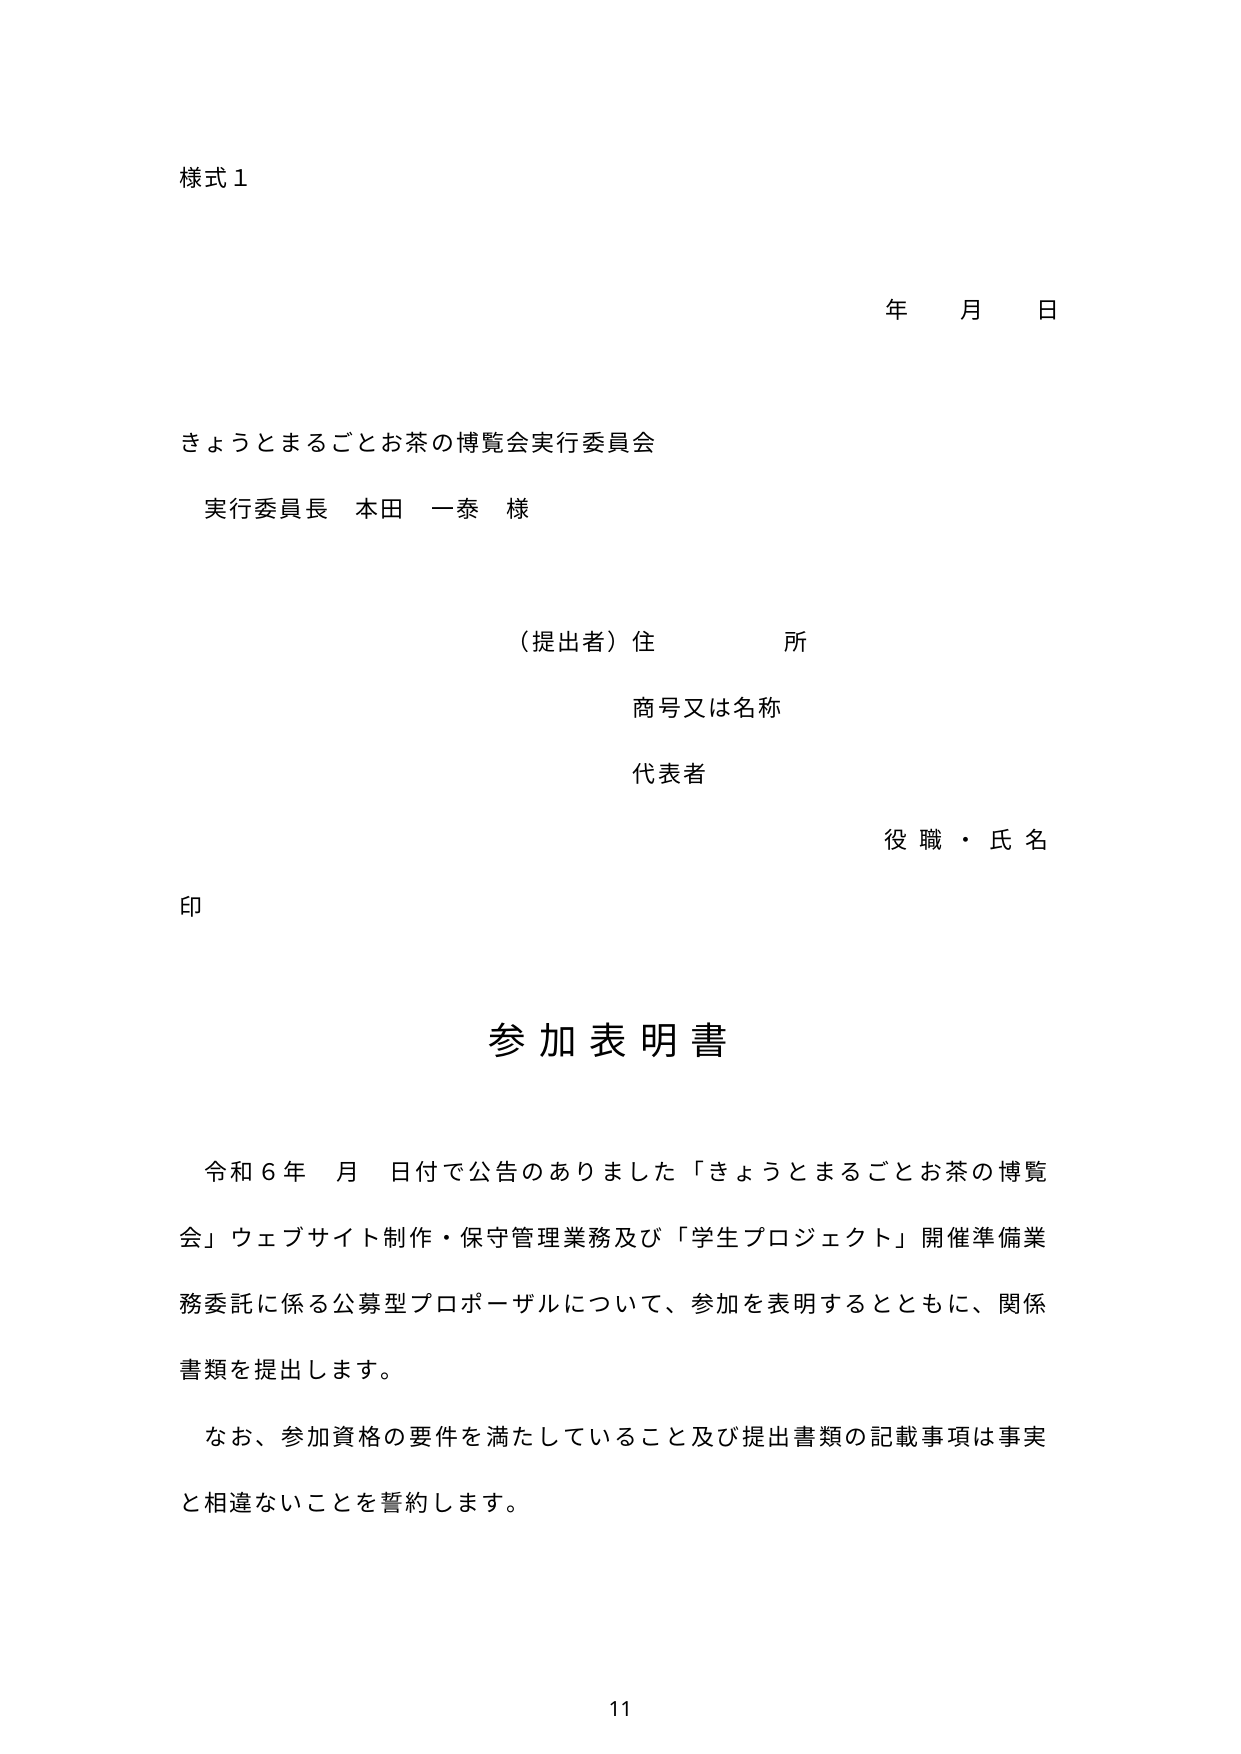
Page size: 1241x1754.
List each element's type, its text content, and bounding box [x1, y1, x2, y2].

text 実行委員長 本田 一泰 様 [179, 475, 1061, 541]
text 代表者 [179, 740, 974, 806]
text 商号又は名称 [179, 673, 974, 740]
text なお、参加資格の要件を満たしていること及び提出書類の記載事項は事実と相違ないことを誓約します。 [179, 1402, 1050, 1535]
text 年 月 日 [179, 276, 1061, 342]
text きょうとまるごとお茶の博覧会実行委員会 [179, 408, 1061, 475]
text 様式１ [179, 143, 1061, 210]
text 参加表明書 [179, 1005, 1050, 1071]
text （提出者）住 所 [179, 607, 974, 673]
text 役職・氏名 印 [179, 806, 1050, 938]
text 令和６年 月 日付で公告のありました「きょうとまるごとお茶の博覧会」ウェブサイト制作・保守管理業務及び「学生プロジェクト」開催準備業務委託に係る公募型プロポーザルについて、参加を表明するとともに、関係書類を提出します。 [179, 1137, 1050, 1402]
